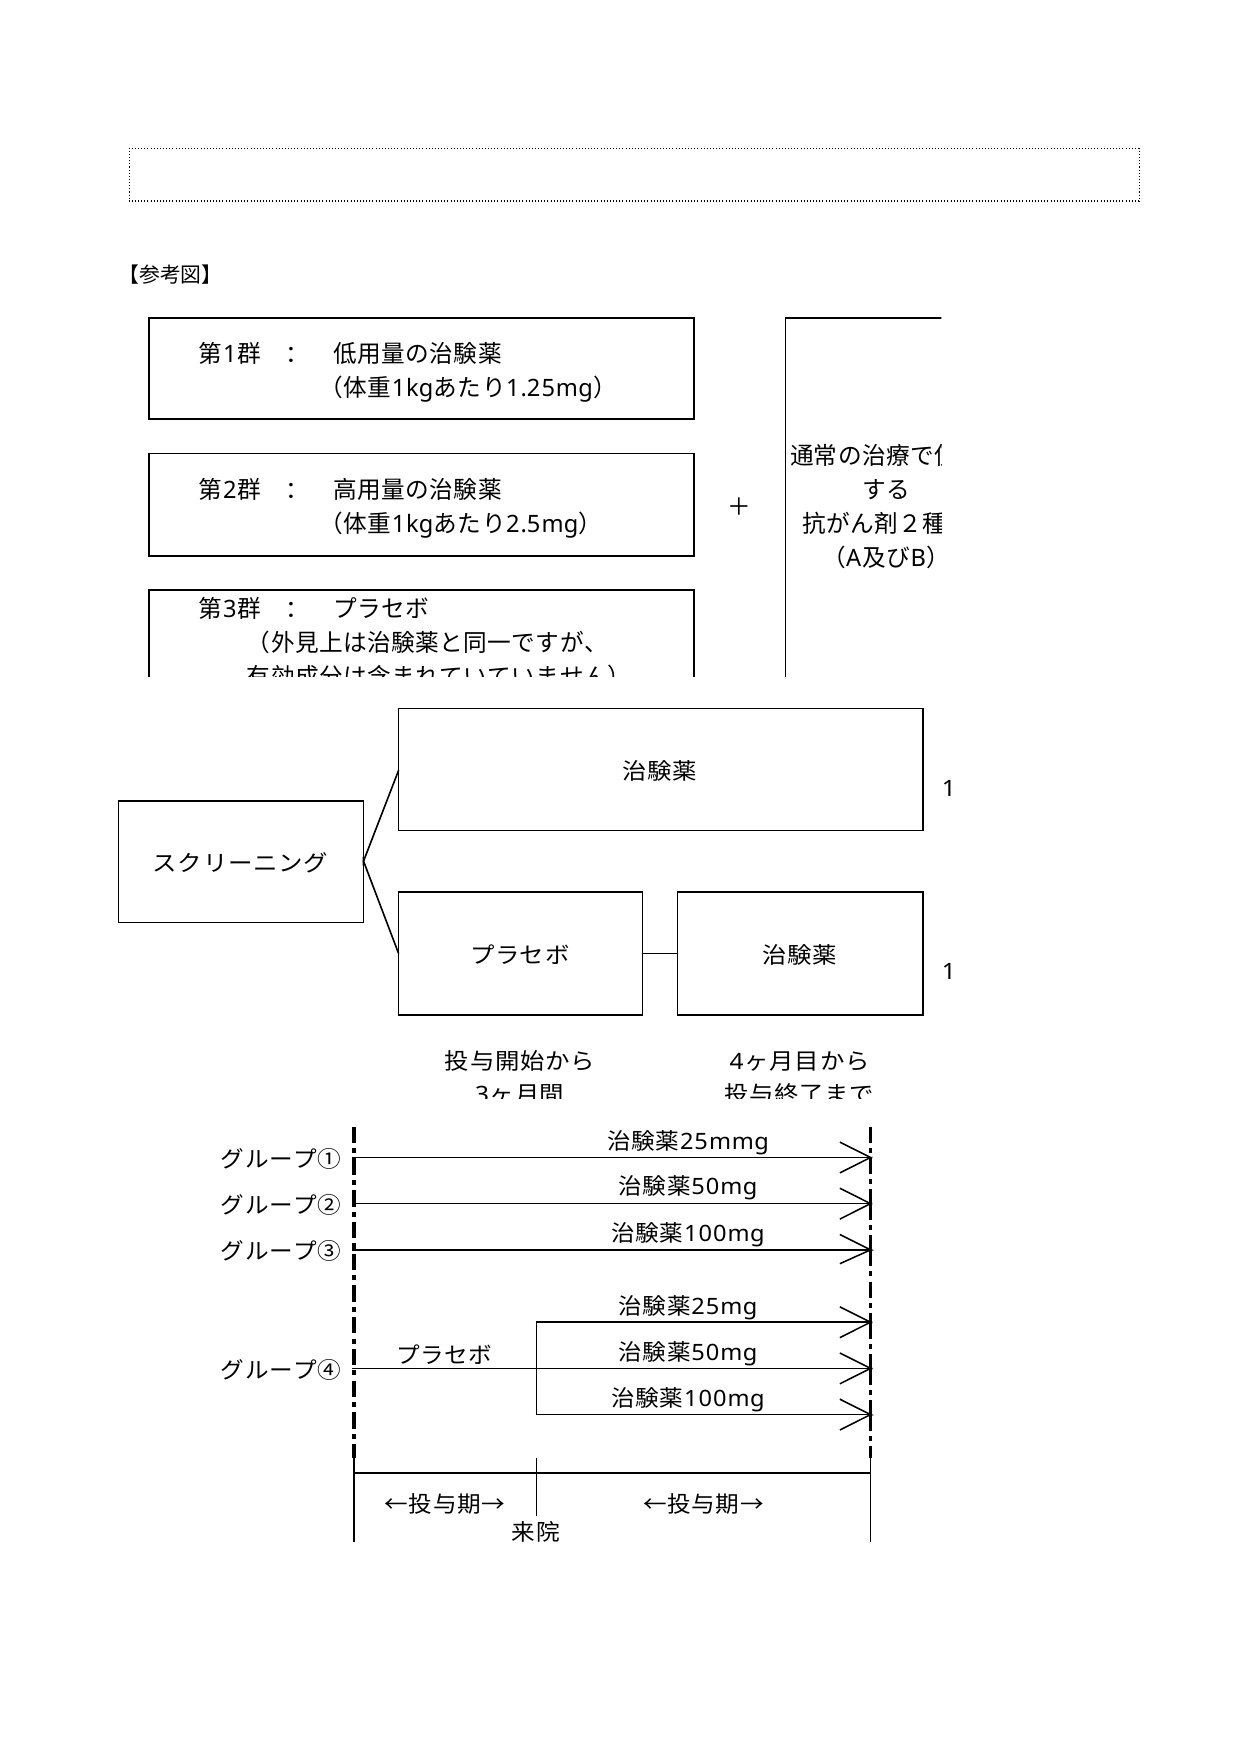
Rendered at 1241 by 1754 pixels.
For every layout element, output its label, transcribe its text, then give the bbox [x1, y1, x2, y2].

text 【参考図】 [118, 259, 1122, 289]
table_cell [129, 148, 1139, 200]
